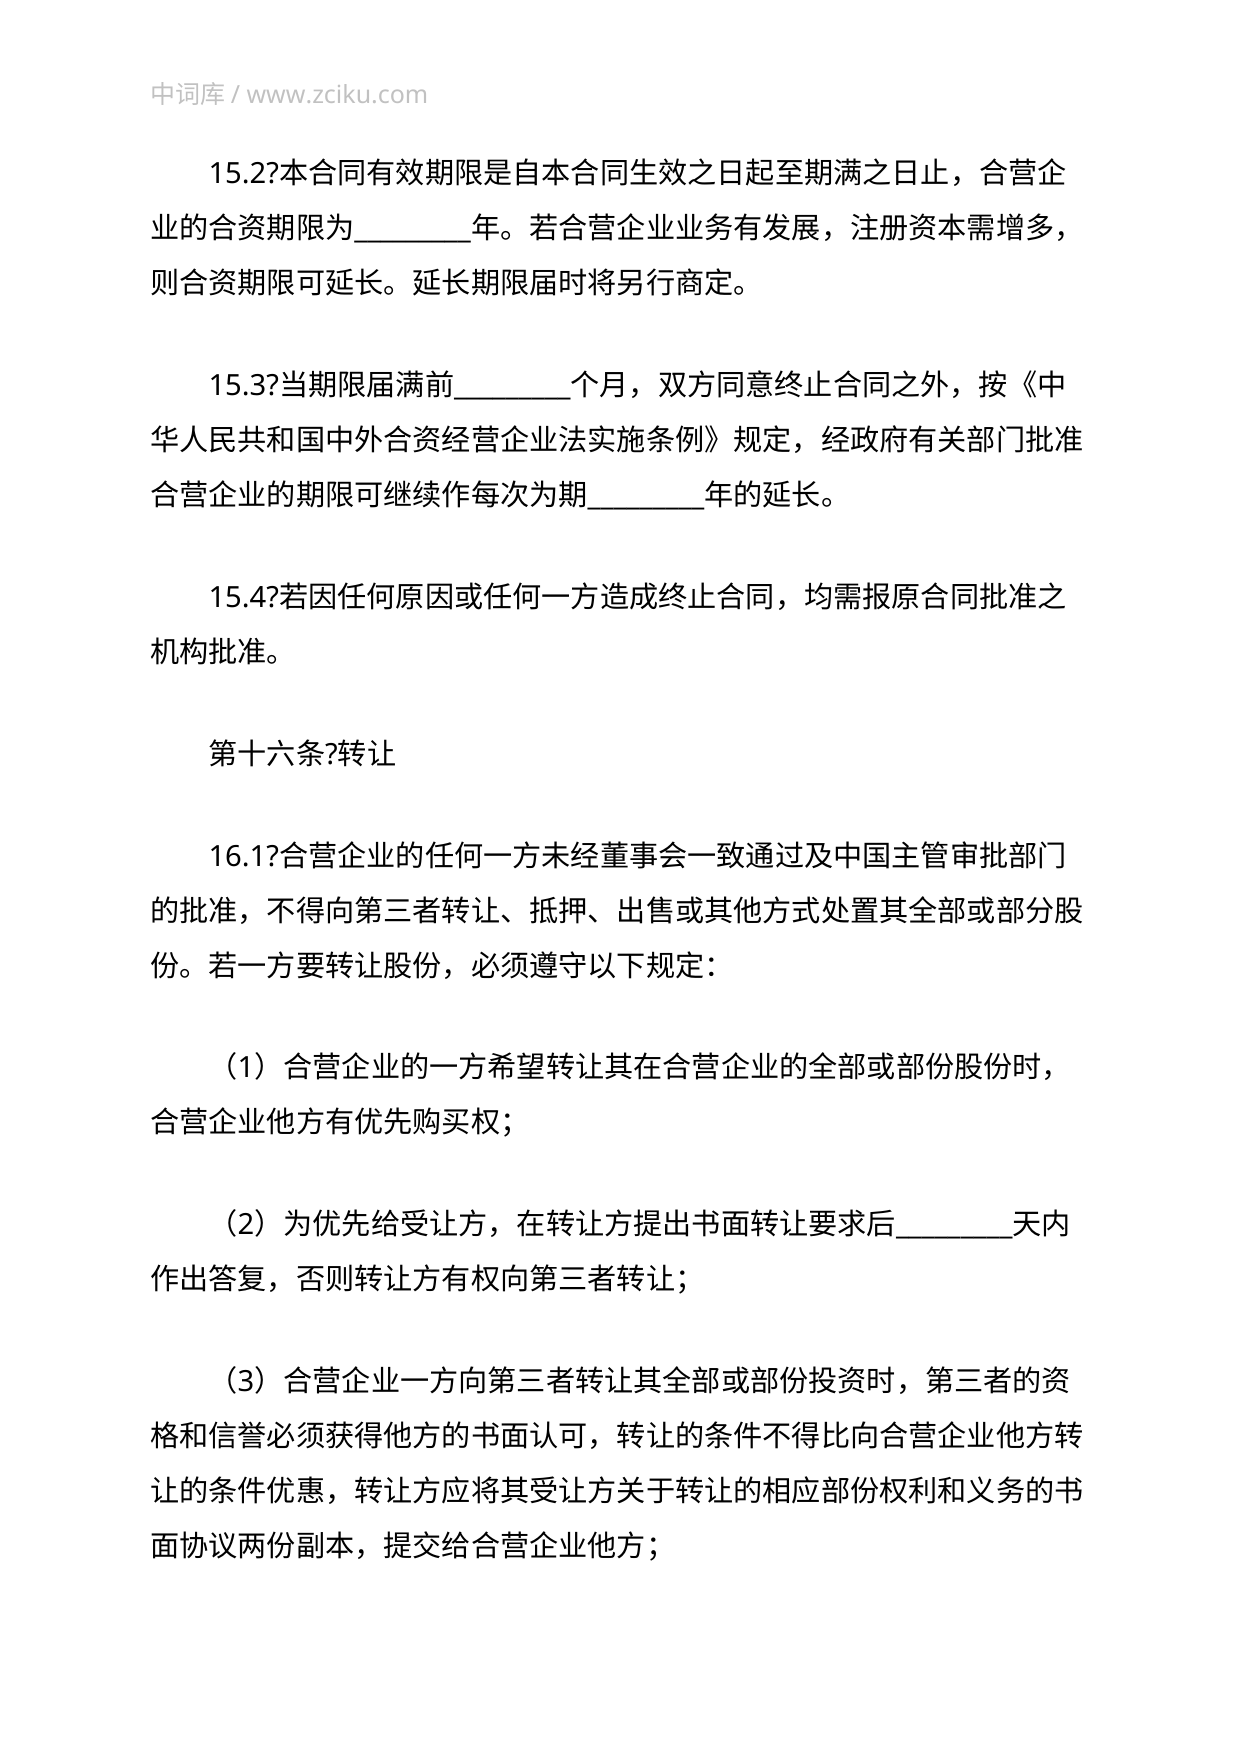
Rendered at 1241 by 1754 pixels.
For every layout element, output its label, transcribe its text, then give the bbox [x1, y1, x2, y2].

text （2）为优先给受让方，在转让方提出书面转让要求后_________天内作出答复，否则转让方有权向第三者转让； [150, 1201, 1090, 1298]
text 15.4?若因任何原因或任何一方造成终止合同，均需报原合同批准之机构批准。 [150, 574, 1090, 671]
text 15.2?本合同有效期限是自本合同生效之日起至期满之日止，合营企业的合资期限为_________年。若合营企业业务有发展，注册资本需增多，则合资期限可延长。延长期限届时将另行商定。 [150, 150, 1090, 302]
text 16.1?合营企业的任何一方未经董事会一致通过及中国主管审批部门的批准，不得向第三者转让、抵押、出售或其他方式处置其全部或部分股份。若一方要转让股份，必须遵守以下规定： [150, 832, 1090, 984]
text 15.3?当期限届满前_________个月，双方同意终止合同之外，按《中华人民共和国中外合资经营企业法实施条例》规定，经政府有关部门批准合营企业的期限可继续作每次为期_________年的延长。 [150, 362, 1090, 514]
text （1）合营企业的一方希望转让其在合营企业的全部或部份股份时，合营企业他方有优先购买权； [150, 1044, 1090, 1141]
text （3）合营企业一方向第三者转让其全部或部份投资时，第三者的资格和信誉必须获得他方的书面认可，转让的条件不得比向合营企业他方转让的条件优惠，转让方应将其受让方关于转让的相应部份权利和义务的书面协议两份副本，提交给合营企业他方； [150, 1358, 1090, 1565]
text 第十六条?转让 [150, 730, 1090, 773]
